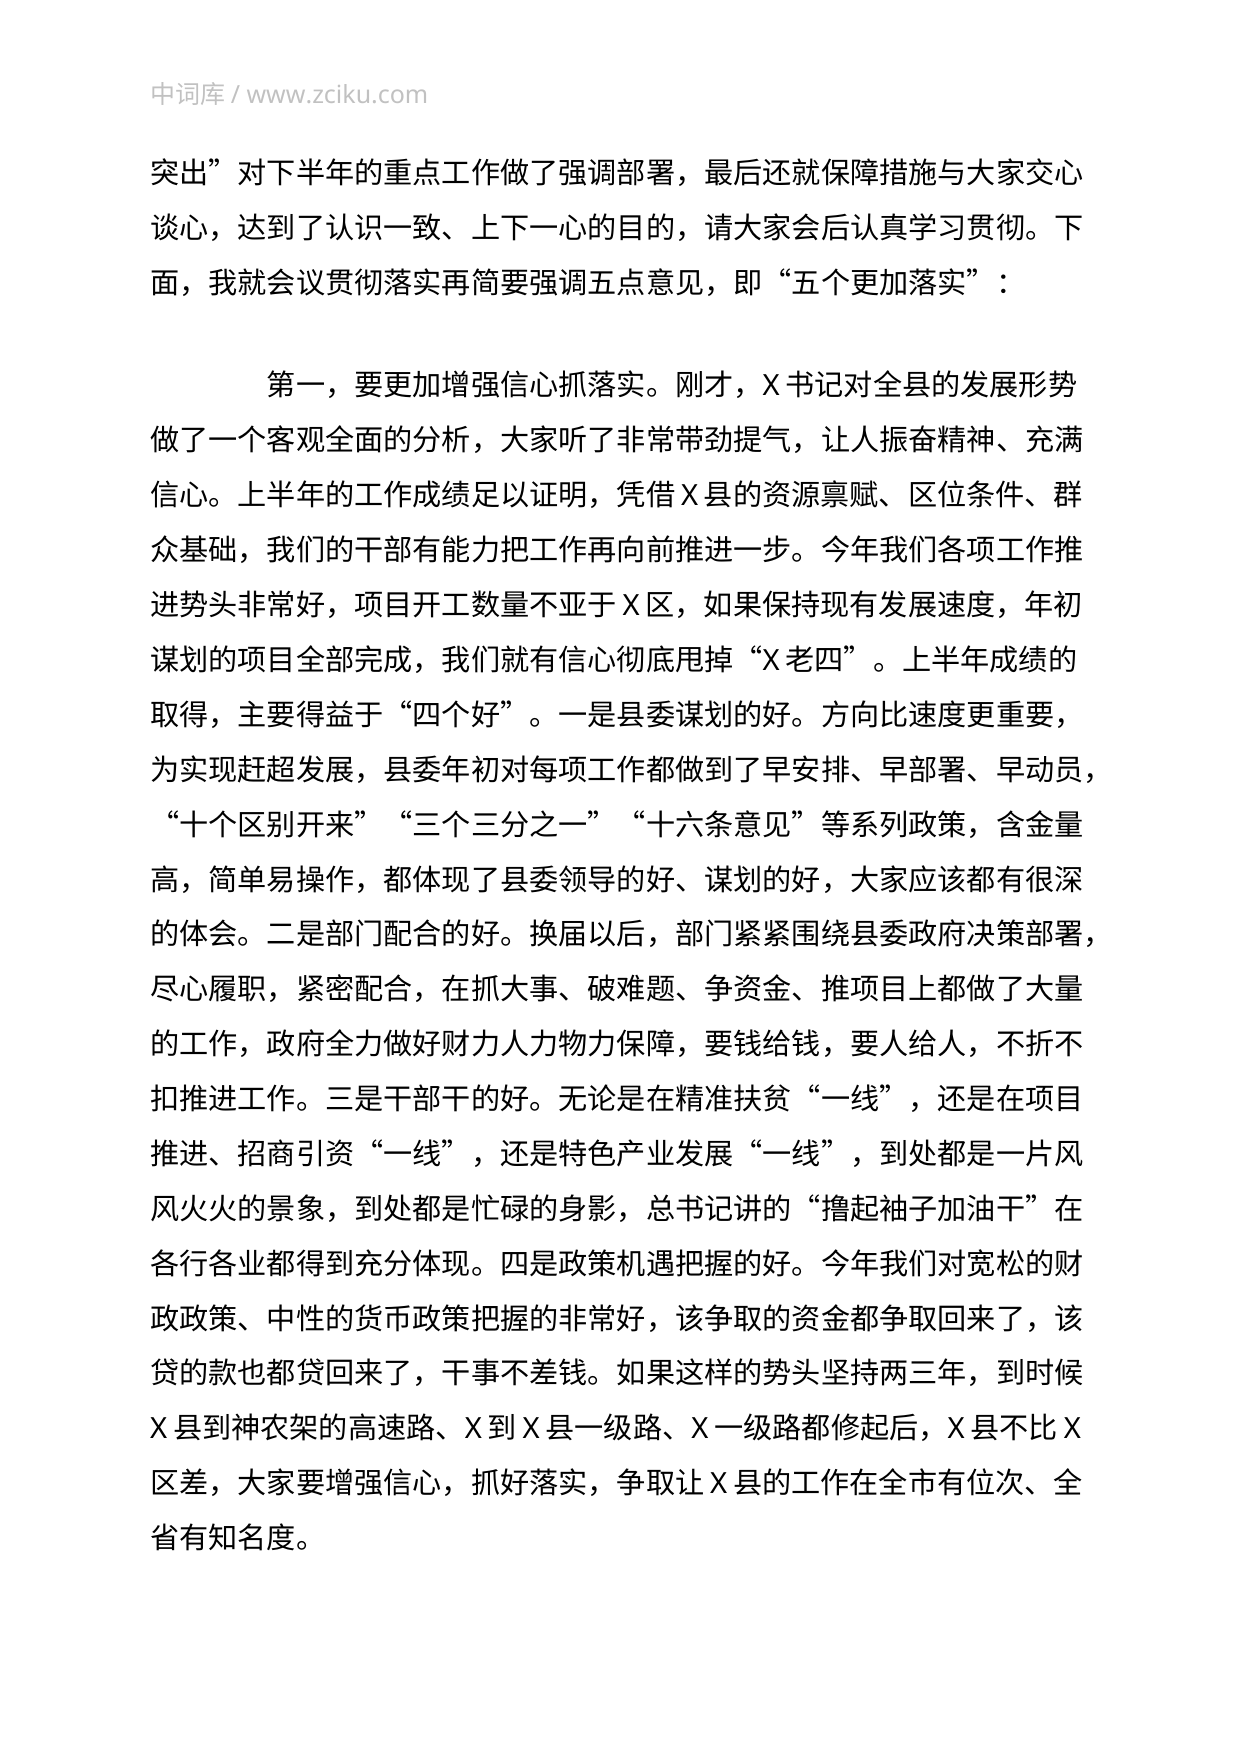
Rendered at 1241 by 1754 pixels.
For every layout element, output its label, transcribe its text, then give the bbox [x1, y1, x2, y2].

text 第一，要更加增强信心抓落实。刚才，X书记对全县的发展形势做了一个客观全面的分析，大家听了非常带劲提气，让人振奋精神、充满信心。上半年的工作成绩足以证明，凭借X县的资源禀赋、区位条件、群众基础，我们的干部有能力把工作再向前推进一步。今年我们各项工作推进势头非常好，项目开工数量不亚于X区，如果保持现有发展速度，年初谋划的项目全部完成，我们就有信心彻底甩掉“X老四”。上半年成绩的取得，主要得益于“四个好”。一是县委谋划的好。方向比速度更重要，为实现赶超发展，县委年初对每项工作都做到了早安排、早部署、早动员，“十个区别开来”“三个三分之一”“十六条意见”等系列政策，含金量高，简单易操作，都体现了县委领导的好、谋划的好，大家应该都有很深的体会。二是部门配合的好。换届以后，部门紧紧围绕县委政府决策部署，尽心履职，紧密配合，在抓大事、破难题、争资金、推项目上都做了大量的工作，政府全力做好财力人力物力保障，要钱给钱，要人给人，不折不扣推进工作。三是干部干的好。无论是在精准扶贫“一线”，还是在项目推进、招商引资“一线”，还是特色产业发展“一线”，到处都是一片风风火火的景象，到处都是忙碌的身影，总书记讲的“撸起袖子加油干”在各行各业都得到充分体现。四是政策机遇把握的好。今年我们对宽松的财政政策、中性的货币政策把握的非常好，该争取的资金都争取回来了，该贷的款也都贷回来了，干事不差钱。如果这样的势头坚持两三年，到时候X县到神农架的高速路、X到X县一级路、X一级路都修起后，X县不比X区差，大家要增强信心，抓好落实，争取让X县的工作在全市有位次、全省有知名度。 [150, 362, 1090, 1557]
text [150, 150, 1090, 302]
